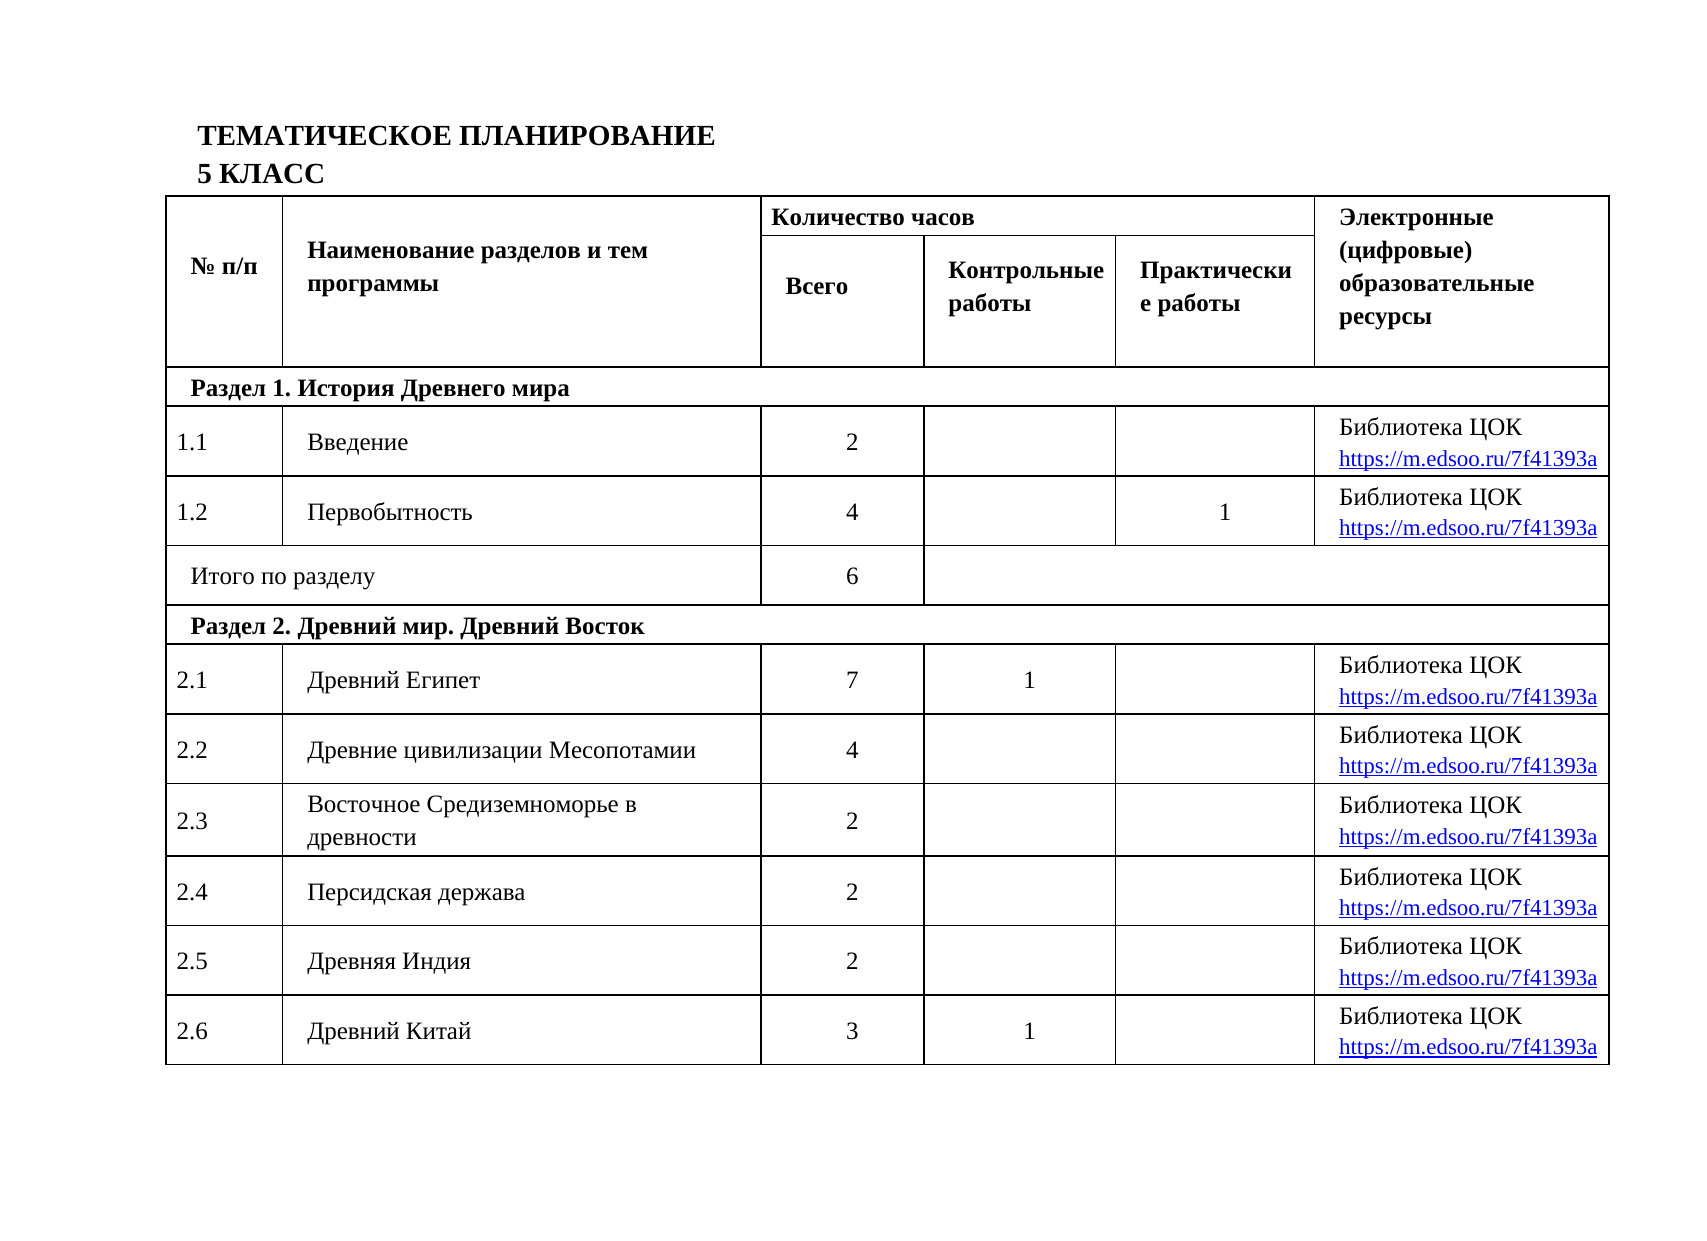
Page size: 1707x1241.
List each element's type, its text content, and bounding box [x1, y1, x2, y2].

table_cell [1116, 645, 1314, 713]
table_cell Библиотека ЦОК https://m.edsoo.ru/7f41393a [1315, 645, 1608, 713]
table_header Электронные (цифровые) образовательные ресурсы [1315, 197, 1608, 366]
table_cell 2 [762, 407, 923, 475]
table_cell [1116, 926, 1314, 994]
table_cell [1116, 996, 1314, 1064]
table_header Количество часов [762, 197, 1314, 234]
table_cell [925, 926, 1115, 994]
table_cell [1315, 996, 1608, 1064]
table_cell [1116, 715, 1314, 782]
table_cell 1.2 [167, 477, 282, 544]
table_cell [925, 546, 1608, 604]
table_cell 1.1 [167, 407, 282, 475]
table_cell Раздел 1. История Древнего мира [167, 368, 1608, 405]
table_cell Древний Египет [283, 645, 760, 713]
table_cell Итого по разделу [167, 546, 760, 604]
table_cell [925, 715, 1115, 782]
table_cell Древняя Индия [283, 926, 760, 994]
table_cell Библиотека ЦОК https://m.edsoo.ru/7f41393a [1315, 784, 1608, 855]
table_cell 3 [762, 996, 923, 1064]
table_cell 1 [925, 645, 1115, 713]
text ТЕМАТИЧЕСКОЕ ПЛАНИРОВАНИЕ [190, 118, 1618, 152]
table_cell 2 [762, 784, 923, 855]
table_cell 2.5 [167, 926, 282, 994]
table_cell Первобытность [283, 477, 760, 544]
table_cell Восточное Средиземноморье в древности [283, 784, 760, 855]
table_cell Всего [762, 236, 923, 366]
table_cell Древний Китай [283, 996, 760, 1064]
table_cell 2 [762, 926, 923, 994]
table_cell Практические работы [1116, 236, 1314, 366]
table_header № п/п [167, 197, 282, 366]
table_cell Библиотека ЦОК https://m.edsoo.ru/7f41393a [1315, 477, 1608, 544]
table_cell 7 [762, 645, 923, 713]
table_cell 4 [762, 715, 923, 782]
table_cell [925, 857, 1115, 924]
table_cell Библиотека ЦОК https://m.edsoo.ru/7f41393a [1315, 407, 1608, 475]
table_cell 1 [925, 996, 1115, 1064]
table_cell Введение [283, 407, 760, 475]
table_cell 2.1 [167, 645, 282, 713]
table_cell Персидская держава [283, 857, 760, 924]
table_cell Древние цивилизации Месопотамии [283, 715, 760, 782]
table_cell [1116, 857, 1314, 924]
table_cell Контрольные работы [925, 236, 1115, 366]
table_cell [925, 407, 1115, 475]
table_cell [925, 784, 1115, 855]
table_cell 6 [762, 546, 923, 604]
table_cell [1315, 857, 1608, 924]
table_cell [925, 477, 1115, 544]
table_cell 2 [762, 857, 923, 924]
table_cell 2.4 [167, 857, 282, 924]
table_cell [1116, 784, 1314, 855]
table_cell 1 [1116, 477, 1314, 544]
table_cell 4 [762, 477, 923, 544]
table_cell 2.2 [167, 715, 282, 782]
table_cell Библиотека ЦОК https://m.edsoo.ru/7f41393a [1315, 715, 1608, 782]
table_cell 2.6 [167, 996, 282, 1064]
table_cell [1315, 926, 1608, 994]
table_cell Раздел 2. Древний мир. Древний Восток [167, 606, 1608, 643]
table_header Наименование разделов и тем программы [283, 197, 760, 366]
table_cell [1116, 407, 1314, 475]
text 5 КЛАСС [190, 157, 1618, 190]
table_cell 2.3 [167, 784, 282, 855]
